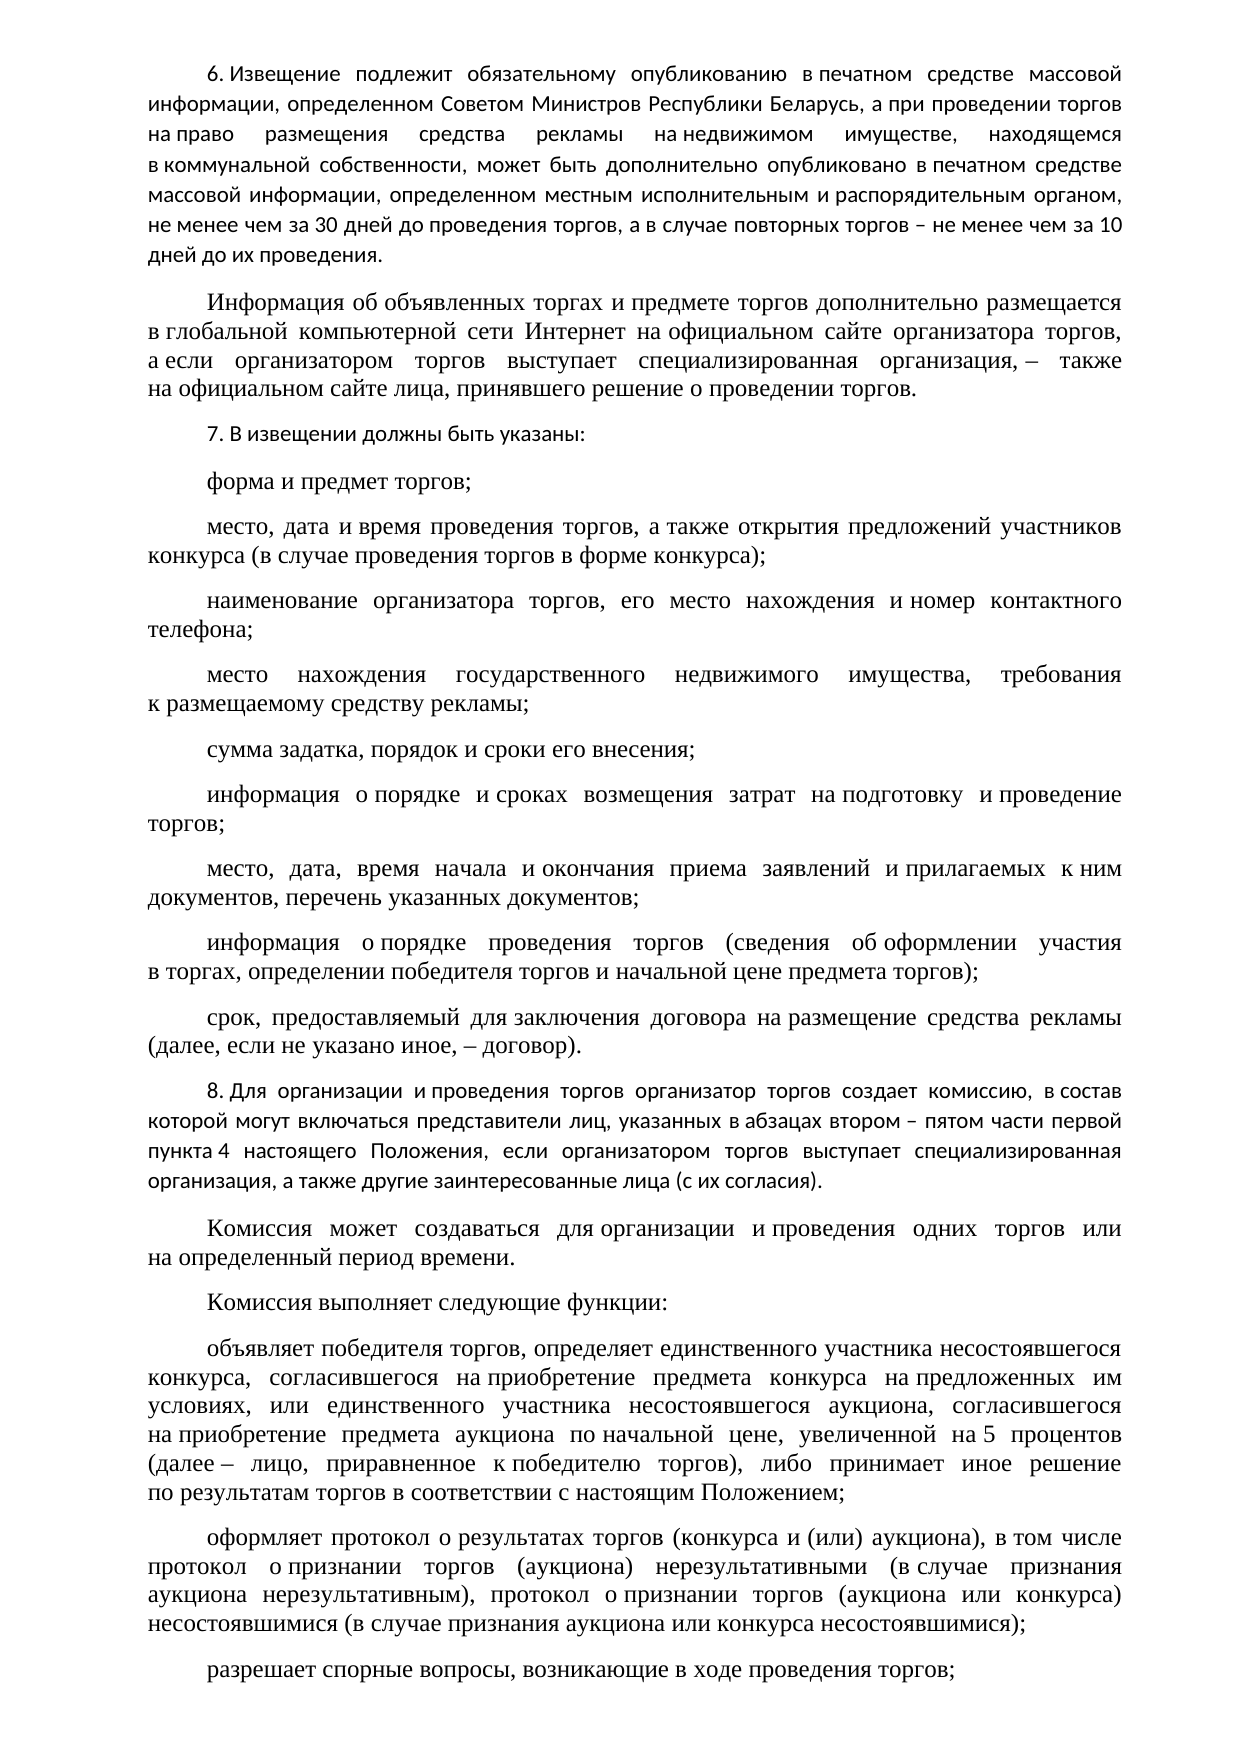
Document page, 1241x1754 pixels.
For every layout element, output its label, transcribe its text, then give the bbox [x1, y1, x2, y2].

text разрешает спорные вопросы, возникающие в ходе проведения торгов; [148, 1654, 1122, 1682]
text место нахождения государственного недвижимого имущества, требования к размещаемому средству рекламы; [148, 659, 1122, 717]
text 7. В извещении должны быть указаны: [148, 419, 1122, 447]
text Комиссия выполняет следующие функции: [148, 1287, 1122, 1316]
text информация о порядке и сроках возмещения затрат на подготовку и проведение торгов; [148, 779, 1122, 837]
text сумма задатка, порядок и сроки его внесения; [148, 734, 1122, 762]
text Комиссия может создаваться для организации и проведения одних торгов или на определенный период времени. [148, 1213, 1122, 1271]
text форма и предмет торгов; [148, 466, 1122, 494]
text Информация об объявленных торгах и предмете торгов дополнительно размещается в глобальной компьютерной сети Интернет на официальном сайте организатора торгов, а если организатором торгов выступает специализированная организация, – также на официальном сайте лица, принявшего решение о проведении торгов. [148, 287, 1122, 402]
text 6. Извещение подлежит обязательному опубликованию в печатном средстве массовой информации, определенном Советом Министров Республики Беларусь, а при проведении торгов на право размещения средства рекламы на недвижимом имуществе, находящемся в коммунальной собственности, может быть дополнительно опубликовано в печатном средстве массовой информации, определенном местным исполнительным и распорядительным органом, не менее чем за 30 дней до проведения торгов, а в случае повторных торгов – не менее чем за 10 дней до их проведения. [148, 59, 1122, 268]
text оформляет протокол о результатах торгов (конкурса и (или) аукциона), в том числе протокол о признании торгов (аукциона) нерезультативными (в случае признания аукциона нерезультативным), протокол о признании торгов (аукциона или конкурса) несостоявшимися (в случае признания аукциона или конкурса несостоявшимися); [148, 1522, 1122, 1637]
text объявляет победителя торгов, определяет единственного участника несостоявшегося конкурса, согласившегося на приобретение предмета конкурса на предложенных им условиях, или единственного участника несостоявшегося аукциона, согласившегося на приобретение предмета аукциона по начальной цене, увеличенной на 5 процентов (далее – лицо, приравненное к победителю торгов), либо принимает иное решение по результатам торгов в соответствии с настоящим Положением; [148, 1333, 1122, 1505]
text место, дата, время начала и окончания приема заявлений и прилагаемых к ним документов, перечень указанных документов; [148, 853, 1122, 911]
text информация о порядке проведения торгов (сведения об оформлении участия в торгах, определении победителя торгов и начальной цене предмета торгов); [148, 927, 1122, 985]
text место, дата и время проведения торгов, а также открытия предложений участников конкурса (в случае проведения торгов в форме конкурса); [148, 511, 1122, 569]
text 8. Для организации и проведения торгов организатор торгов создает комиссию, в состав которой могут включаться представители лиц, указанных в абзацах втором – пятом части первой пункта 4 настоящего Положения, если организатором торгов выступает специализированная организация, а также другие заинтересованные лица (с их согласия). [148, 1076, 1122, 1194]
text срок, предоставляемый для заключения договора на размещение средства рекламы (далее, если не указано иное, – договор). [148, 1002, 1122, 1059]
text наименование организатора торгов, его место нахождения и номер контактного телефона; [148, 585, 1122, 643]
